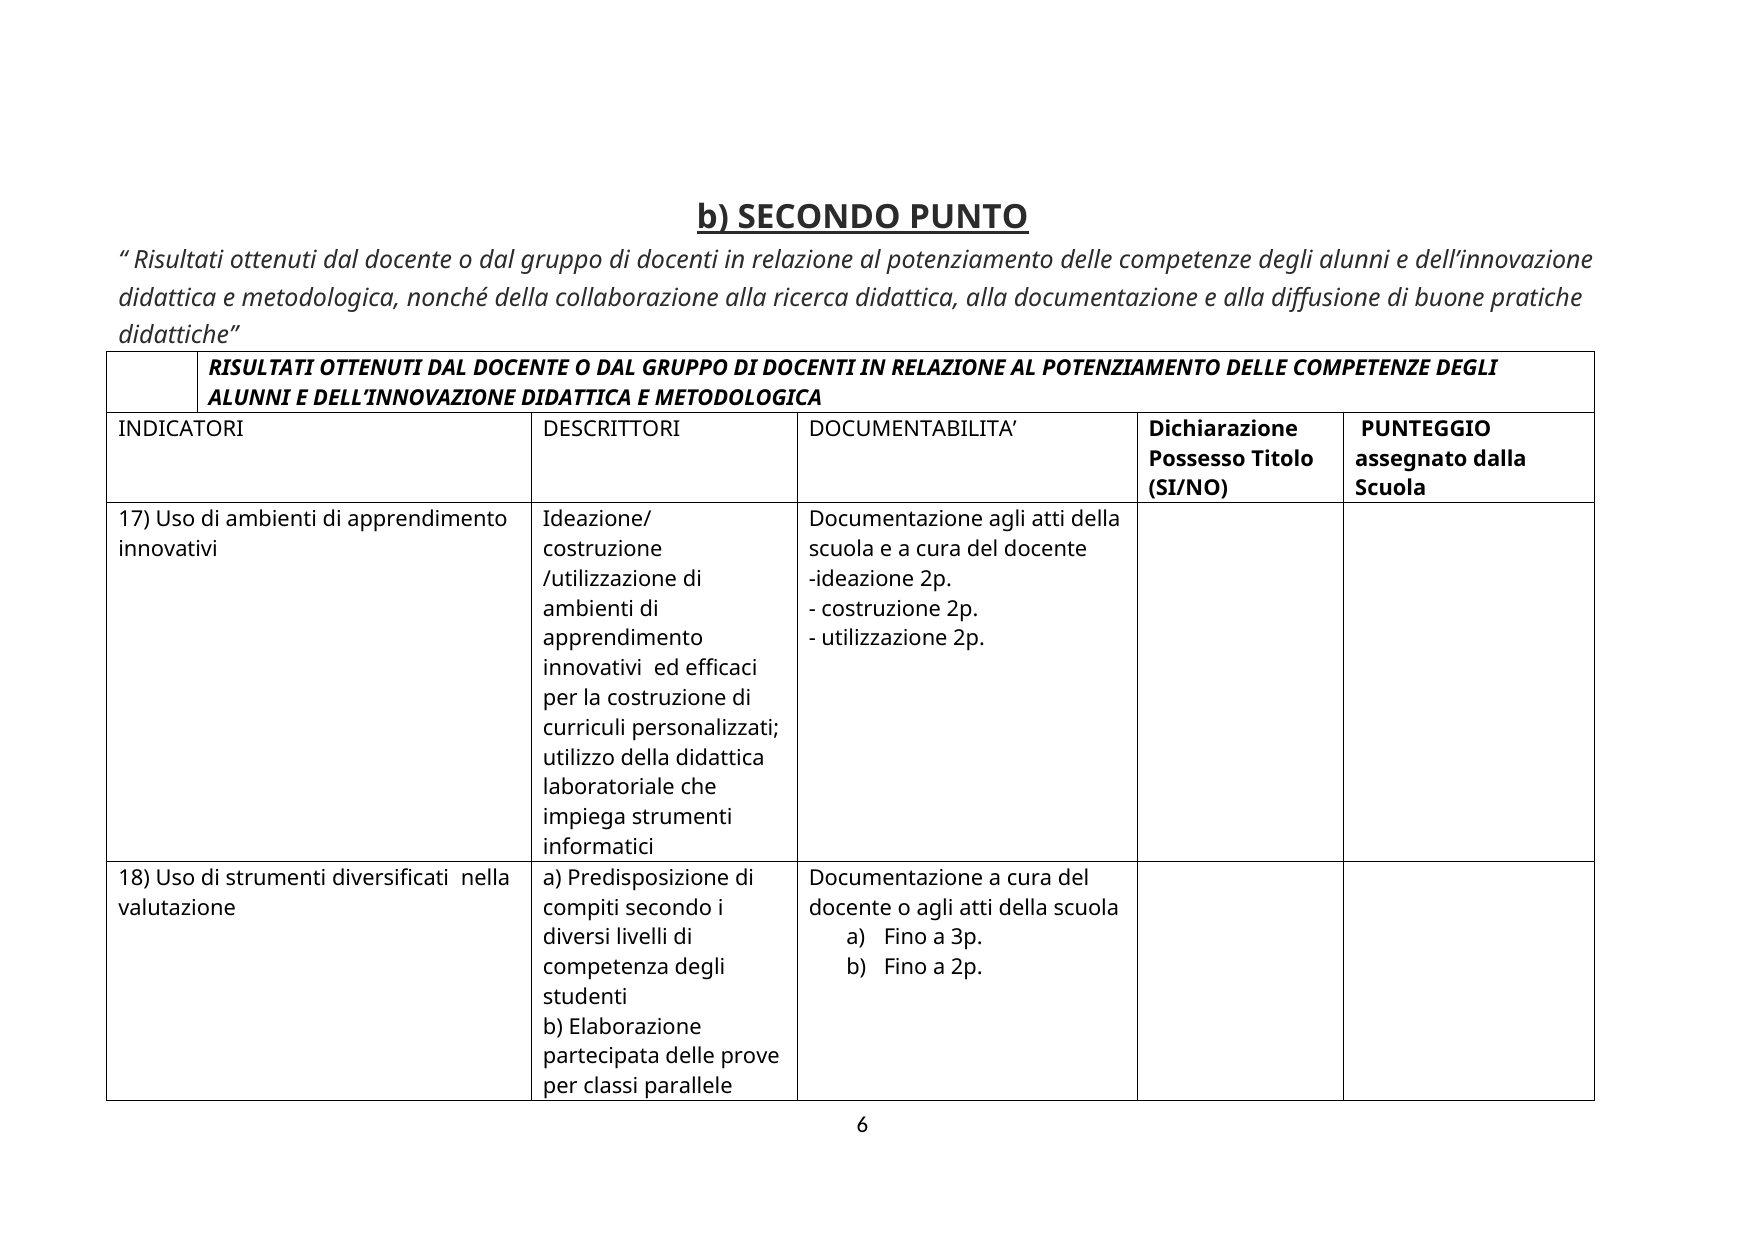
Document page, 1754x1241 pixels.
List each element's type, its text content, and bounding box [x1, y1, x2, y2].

table_cell [1344, 503, 1594, 861]
table_cell Ideazione/costruzione /utilizzazione di ambienti di apprendimento innovativi ed efficaci per la costruzione di curriculi personalizzati; utilizzo della didattica laboratoriale che impiega strumenti informatici [532, 503, 797, 861]
table_cell 17) Uso di ambienti di apprendimento innovativi [107, 503, 531, 861]
text b) SECONDO PUNTO [118, 193, 1606, 238]
table_cell DOCUMENTABILITA’ [798, 413, 1137, 502]
table_cell INDICATORI [107, 413, 531, 502]
table_cell DESCRITTORI [532, 413, 797, 502]
table_cell PUNTEGGIO assegnato dalla Scuola [1344, 413, 1594, 502]
table_cell Documentazione a cura del docente o agli atti della scuola Fino a 3p. Fino a 2p. [798, 862, 1137, 1100]
table_header [107, 352, 197, 412]
table_header RISULTATI OTTENUTI DAL DOCENTE O DAL GRUPPO DI DOCENTI IN RELAZIONE AL POTENZIAMENTO DELLE COMPETENZE DEGLI ALUNNI E DELL’INNOVAZIONE DIDATTICA E METODOLOGICA [198, 352, 1594, 412]
table_cell 18) Uso di strumenti diversificati nella valutazione [107, 862, 531, 1100]
table_cell Dichiarazione Possesso Titolo (SI/NO) [1138, 413, 1343, 502]
text “ Risultati ottenuti dal docente o dal gruppo di docenti in relazione al potenziamento delle competenze degli alunni e dell’innovazione didattica e metodologica, nonché della collaborazione alla ricerca didattica, alla documentazione e alla diffusione di buone pratiche didattiche” [118, 238, 1606, 351]
table_cell [1344, 862, 1594, 1100]
table_cell [1138, 503, 1343, 861]
table_cell a) Predisposizione di compiti secondo i diversi livelli di competenza degli studenti b) Elaborazione partecipata delle prove per classi parallele [532, 862, 797, 1100]
table_cell Documentazione agli atti della scuola e a cura del docente -ideazione 2p. - costruzione 2p. - utilizzazione 2p. [798, 503, 1137, 861]
table_cell [1138, 862, 1343, 1100]
